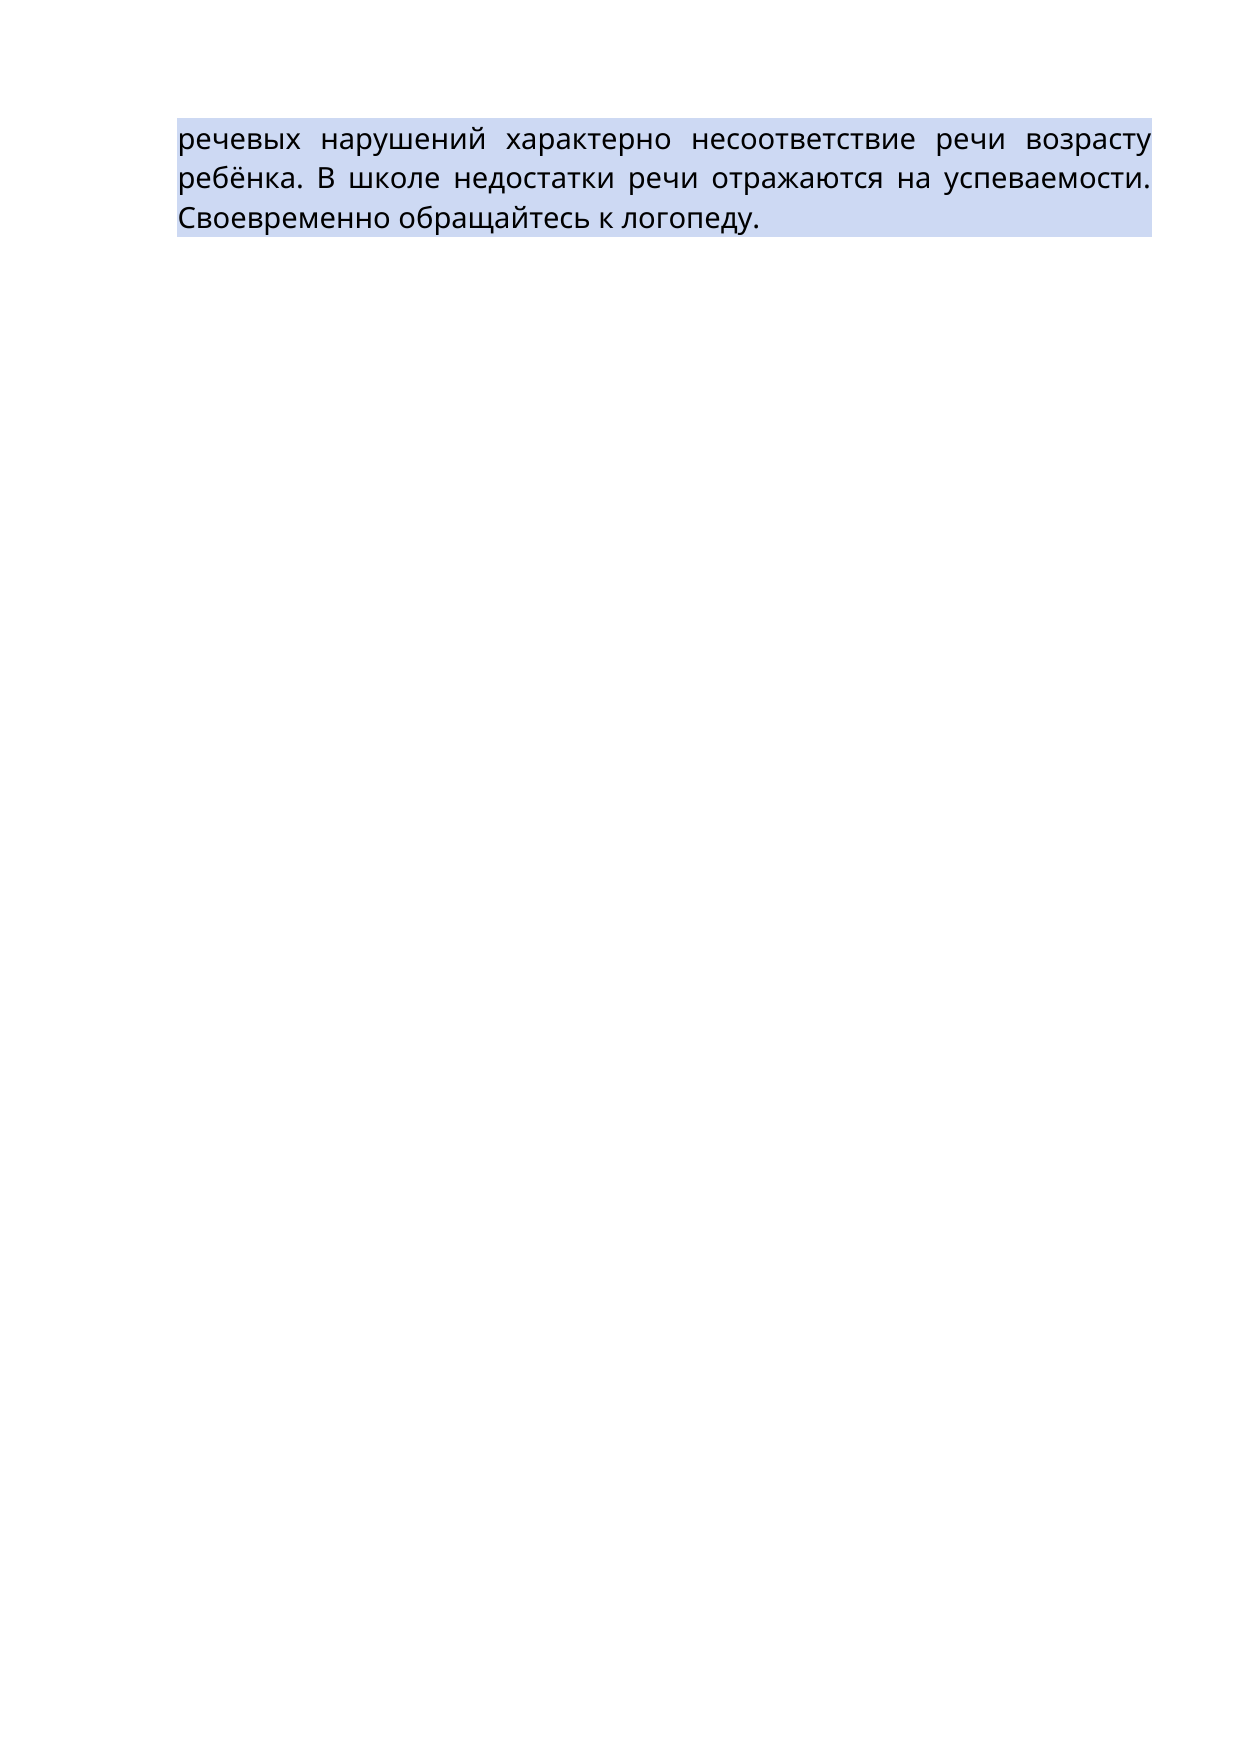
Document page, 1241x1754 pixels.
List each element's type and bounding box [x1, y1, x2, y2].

text [177, 118, 1152, 237]
